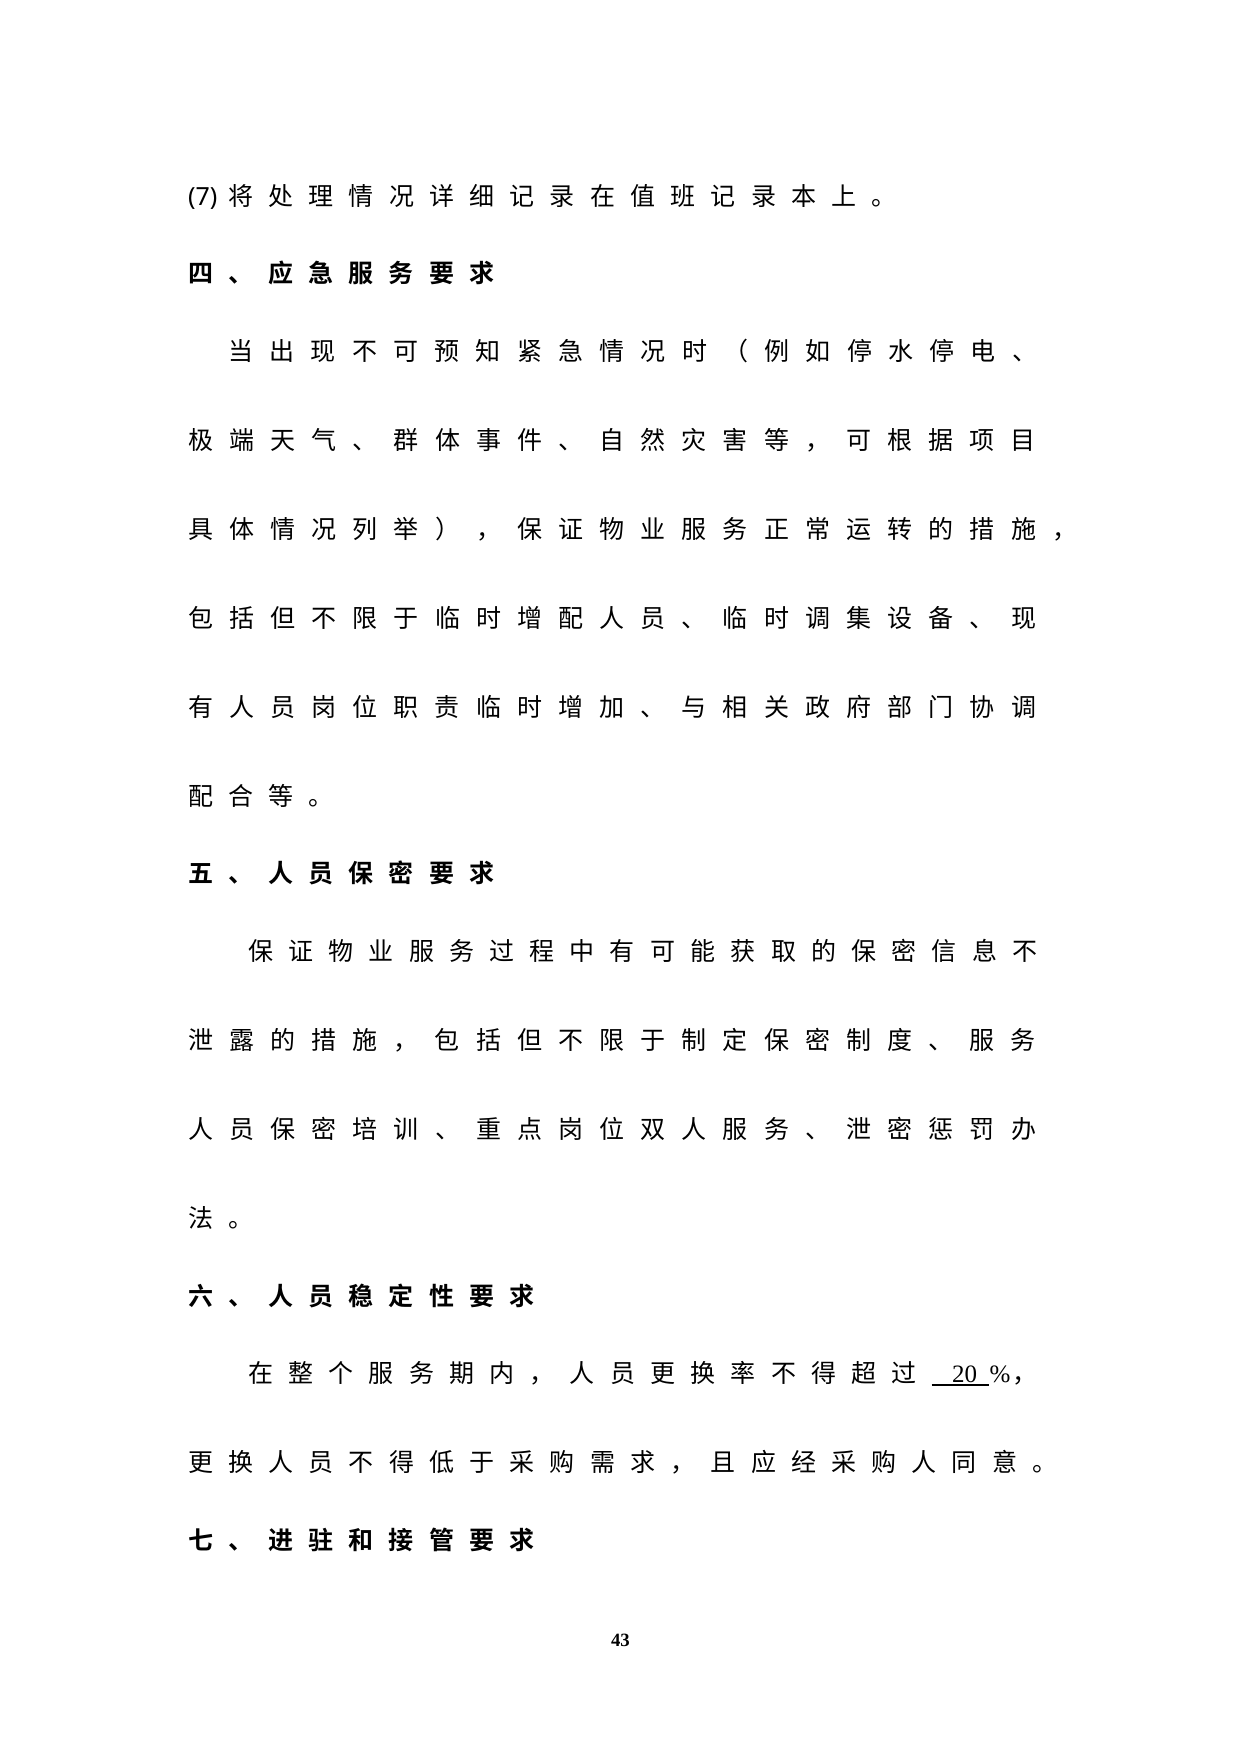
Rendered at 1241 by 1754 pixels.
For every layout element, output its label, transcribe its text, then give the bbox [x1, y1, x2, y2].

text 六、人员稳定性要求 [188, 1264, 1052, 1324]
text 当出现不可预知紧急情况时（例如停水停电、极端天气、群体事件、自然灾害等，可根据项目具体情况列举），保证物业服务正常运转的措施，包括但不限于临时增配人员、临时调集设备、现有人员岗位职责临时增加、与相关政府部门协调配合等。 [188, 319, 1052, 824]
text (7)将处理情况详细记录在值班记录本上。 [188, 164, 1052, 224]
text 七、进驻和接管要求 [188, 1508, 1052, 1568]
text 在整个服务期内，人员更换率不得超过 20 %，更换人员不得低于采购需求，且应经采购人同意。 [188, 1342, 1052, 1490]
text 保证物业服务过程中有可能获取的保密信息不泄露的措施，包括但不限于制定保密制度、服务人员保密培训、重点岗位双人服务、泄密惩罚办法。 [188, 920, 1052, 1246]
text 五、人员保密要求 [188, 842, 1052, 902]
text 四、应急服务要求 [188, 242, 1052, 301]
